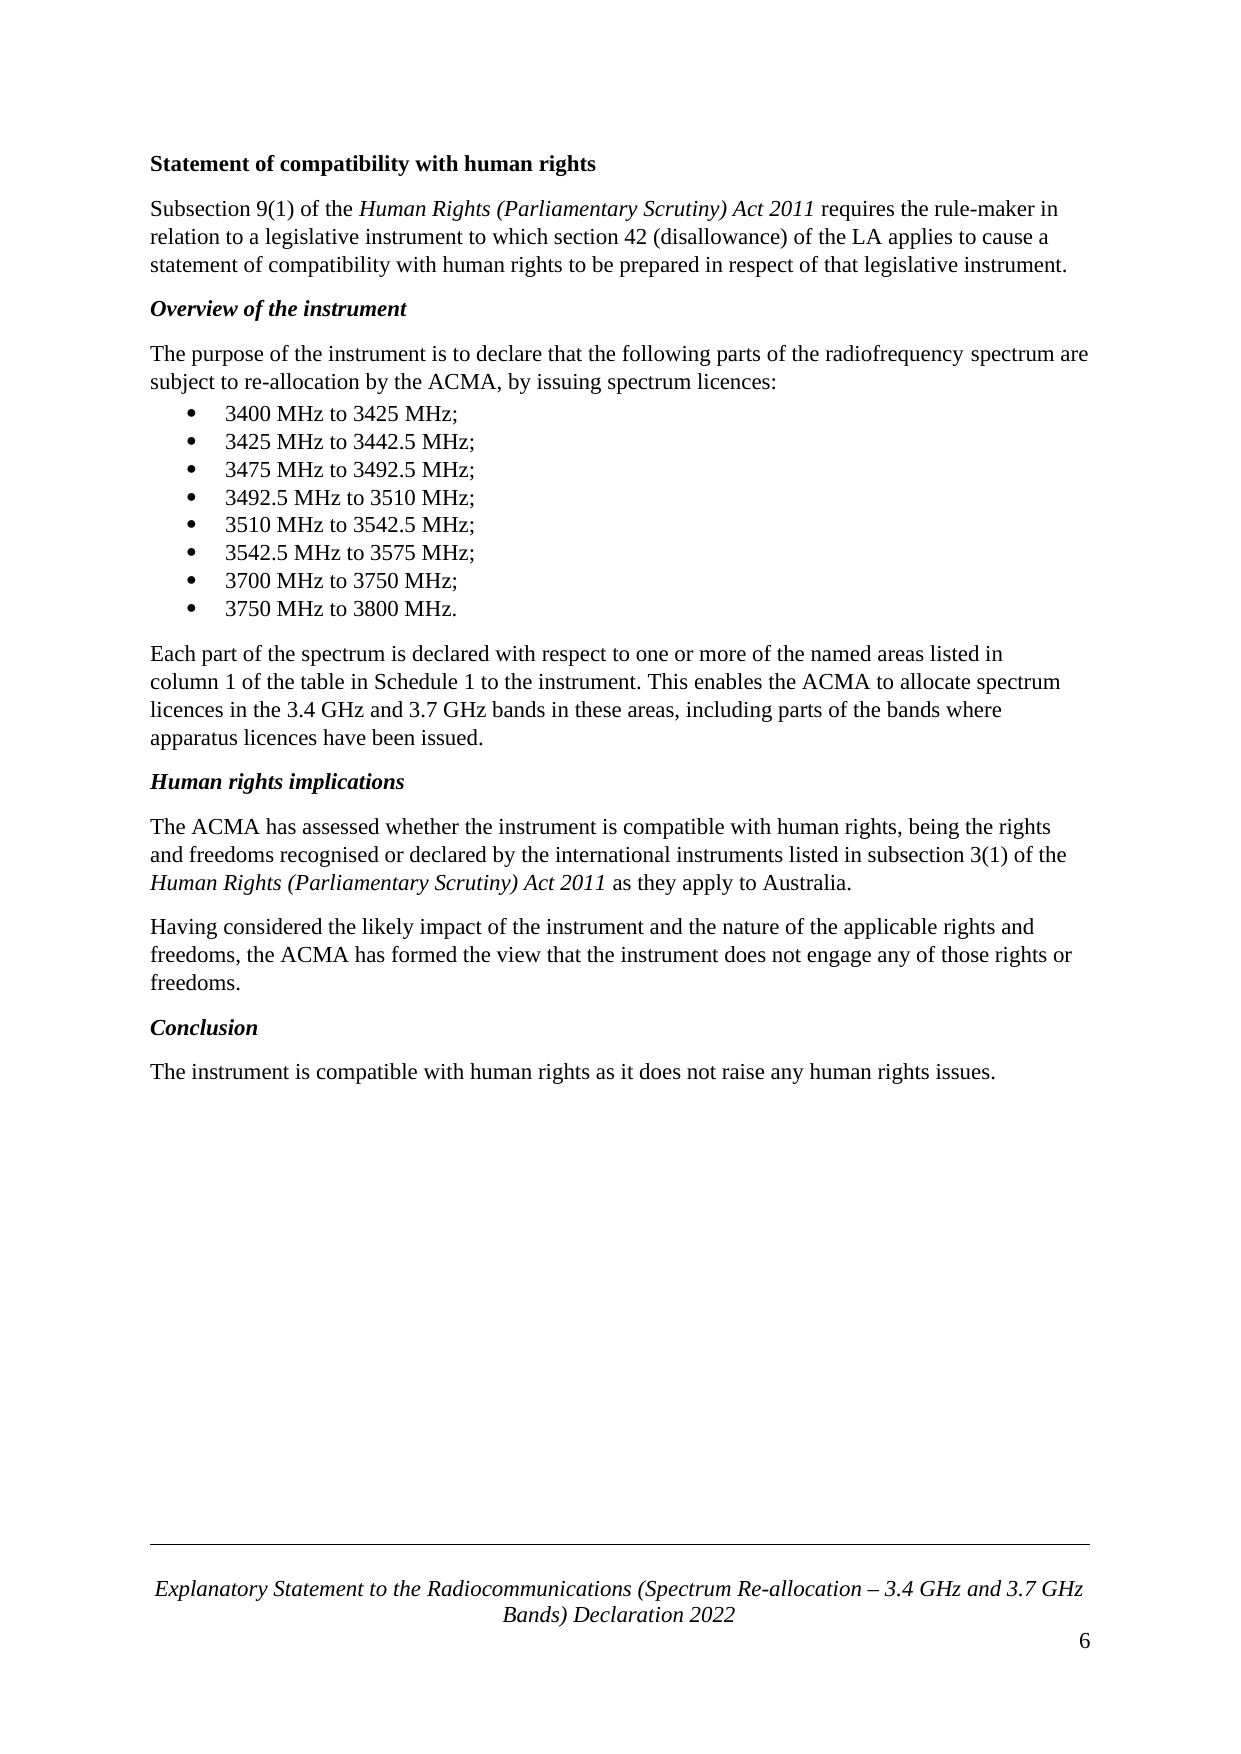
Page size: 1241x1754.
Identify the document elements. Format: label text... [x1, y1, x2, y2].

list 3492.5 MHz to 3510 MHz; [187, 483, 1090, 510]
text Statement of compatibility with human rights [150, 150, 1090, 176]
list 3475 MHz to 3492.5 MHz; [187, 456, 1090, 482]
list 3400 MHz to 3425 MHz; [187, 400, 1090, 426]
text Human rights implications [150, 768, 1090, 794]
text Each part of the spectrum is declared with respect to one or more of the named areas listed in column 1 of the table in Schedule 1 to the instrument. This enables the ACMA to allocate spectrum licences in the 3.4 GHz and 3.7 GHz bands in these areas, including parts of the bands where apparatus licences have been issued. [150, 640, 1090, 750]
text Having considered the likely impact of the instrument and the nature of the applicable rights and freedoms, the ACMA has formed the view that the instrument does not engage any of those rights or freedoms. [150, 913, 1090, 995]
text The instrument is compatible with human rights as it does not raise any human rights issues. [150, 1058, 1090, 1084]
text The purpose of the instrument is to declare that the following parts of the radiofrequency spectrum are subject to re-allocation by the ACMA, by issuing spectrum licences: [150, 340, 1090, 394]
text The ACMA has assessed whether the instrument is compatible with human rights, being the rights and freedoms recognised or declared by the international instruments listed in subsection 3(1) of the Human Rights (Parliamentary Scrutiny) Act 2011 as they apply to Australia. [150, 813, 1090, 895]
text Subsection 9(1) of the Human Rights (Parliamentary Scrutiny) Act 2011 requires the rule-maker in relation to a legislative instrument to which section 42 (disallowance) of the LA applies to cause a statement of compatibility with human rights to be prepared in respect of that legislative instrument. [150, 195, 1090, 277]
list 3510 MHz to 3542.5 MHz; [187, 511, 1090, 538]
text Conclusion [150, 1013, 1090, 1040]
list 3542.5 MHz to 3575 MHz; [187, 539, 1090, 566]
list 3750 MHz to 3800 MHz. [187, 595, 1090, 622]
list 3425 MHz to 3442.5 MHz; [187, 428, 1090, 454]
text Overview of the instrument [150, 295, 1090, 322]
list 3700 MHz to 3750 MHz; [187, 567, 1090, 594]
